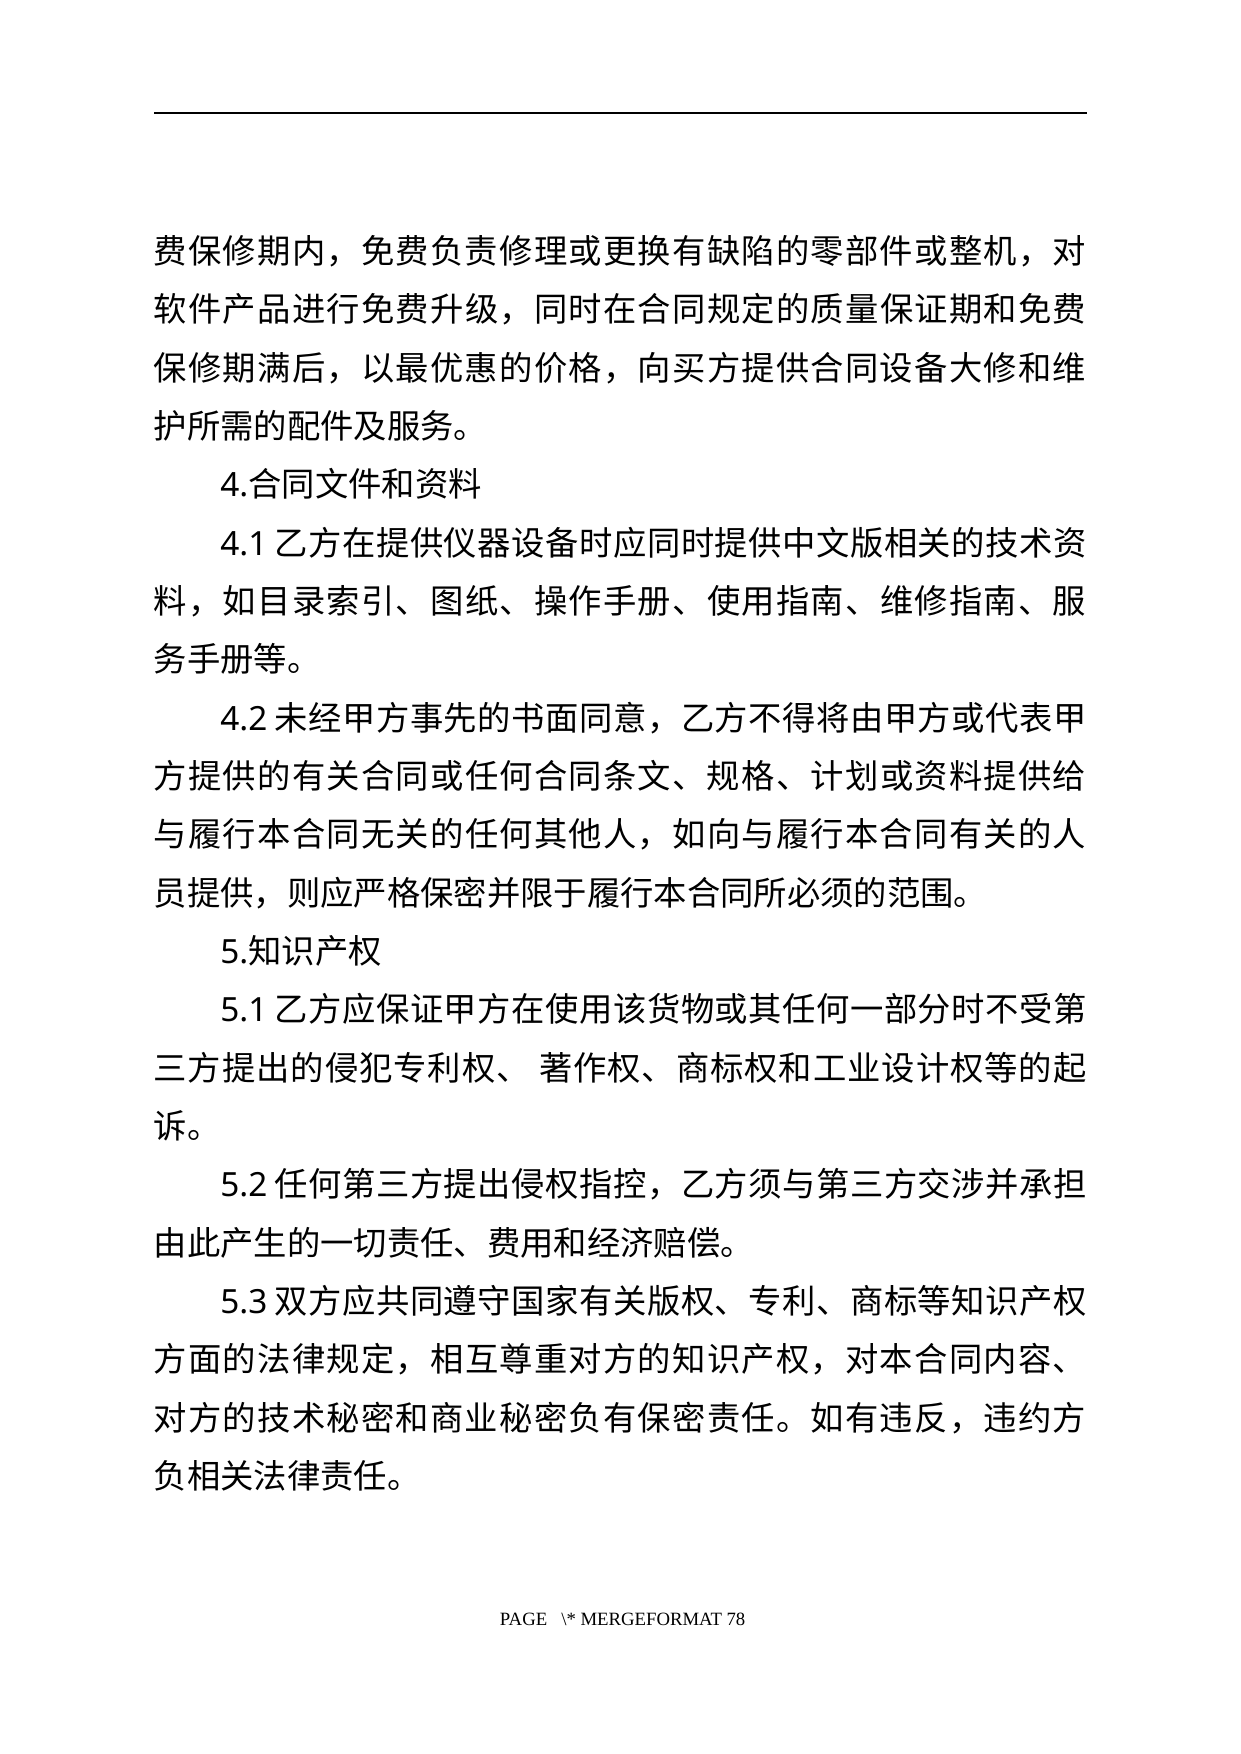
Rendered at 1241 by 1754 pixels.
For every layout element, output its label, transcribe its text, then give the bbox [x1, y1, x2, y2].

text 4.1乙方在提供仪器设备时应同时提供中文版相关的技术资料，如目录索引、图纸、操作手册、使用指南、维修指南、服务手册等。 [153, 508, 1087, 683]
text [153, 217, 1087, 450]
text 5.2任何第三方提出侵权指控，乙方须与第三方交涉并承担由此产生的一切责任、费用和经济赔偿。 [153, 1150, 1087, 1267]
text 5.3双方应共同遵守国家有关版权、专利、商标等知识产权方面的法律规定，相互尊重对方的知识产权，对本合同内容、对方的技术秘密和商业秘密负有保密责任。如有违反，违约方负相关法律责任。 [153, 1267, 1087, 1500]
text 5.知识产权 [153, 917, 1087, 975]
text 4.合同文件和资料 [153, 450, 1087, 508]
text 4.2未经甲方事先的书面同意，乙方不得将由甲方或代表甲方提供的有关合同或任何合同条文、规格、计划或资料提供给与履行本合同无关的任何其他人，如向与履行本合同有关的人员提供，则应严格保密并限于履行本合同所必须的范围。 [153, 683, 1087, 917]
text 5.1乙方应保证甲方在使用该货物或其任何一部分时不受第三方提出的侵犯专利权、 著作权、商标权和工业设计权等的起诉。 [153, 975, 1087, 1150]
